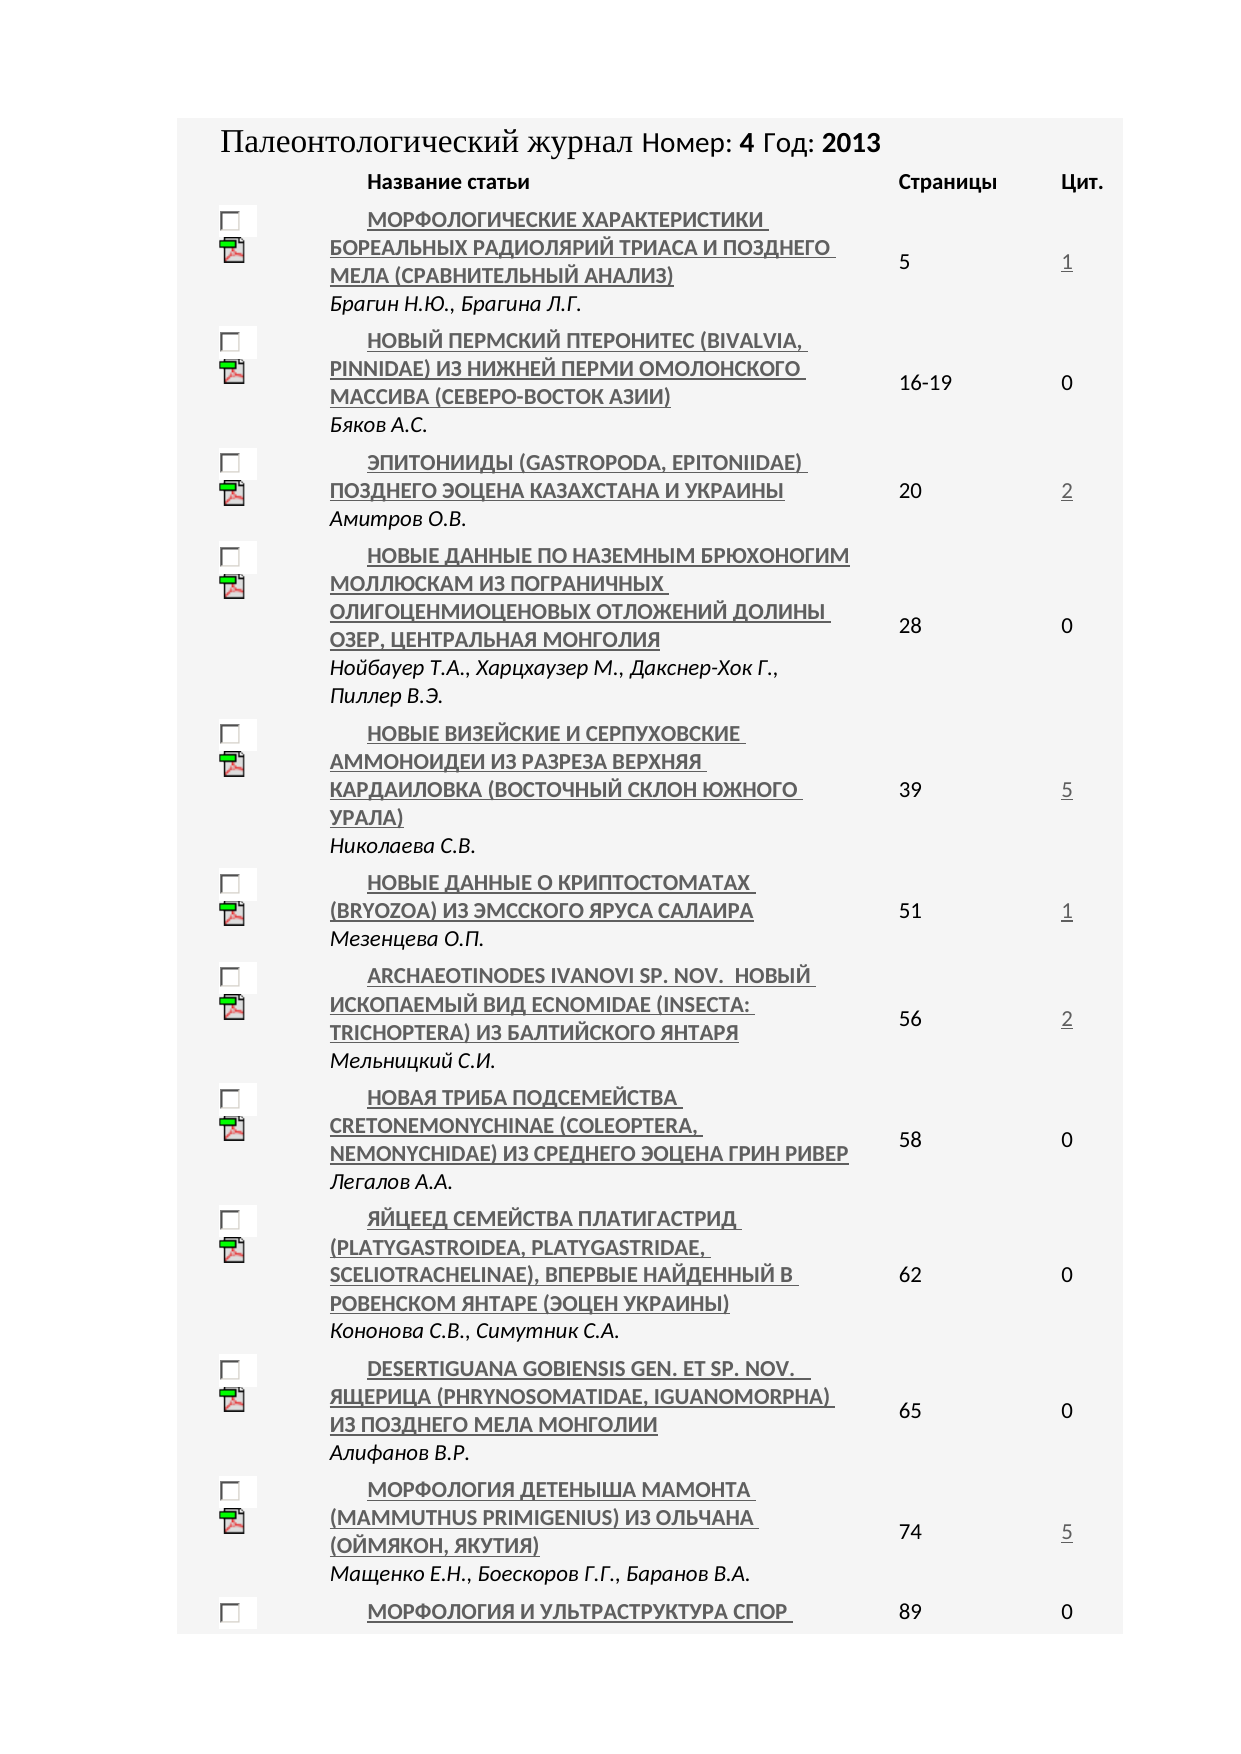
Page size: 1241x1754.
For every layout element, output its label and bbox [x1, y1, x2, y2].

picture [219, 480, 245, 506]
picture [219, 1116, 245, 1141]
picture [219, 901, 245, 926]
picture [219, 237, 245, 263]
picture [219, 574, 245, 599]
picture [219, 359, 245, 384]
picture [219, 994, 245, 1020]
table_header [177, 118, 1122, 1634]
picture [219, 1237, 245, 1263]
picture [219, 751, 245, 777]
picture [219, 1508, 245, 1534]
picture [219, 1387, 245, 1412]
